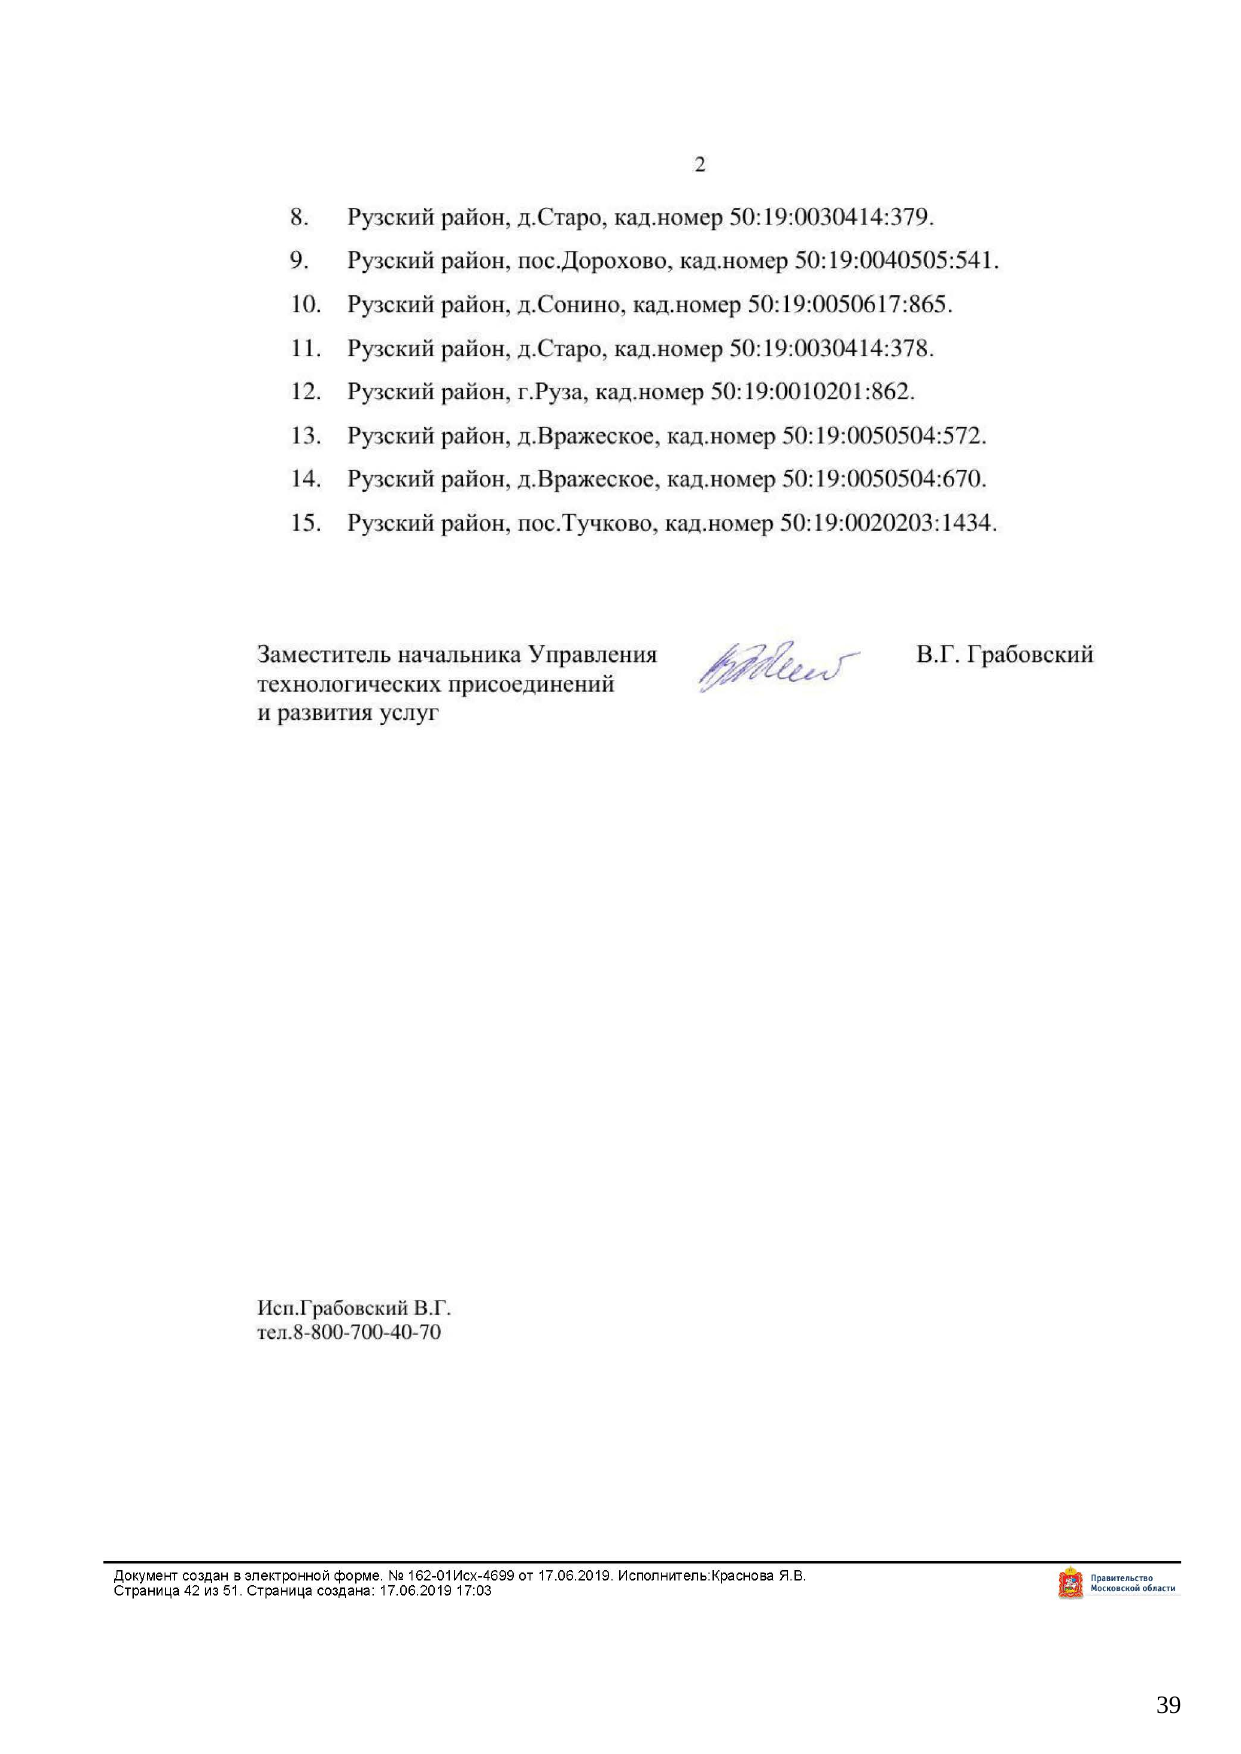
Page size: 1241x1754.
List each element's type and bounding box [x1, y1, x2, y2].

picture [103, 88, 1182, 1613]
